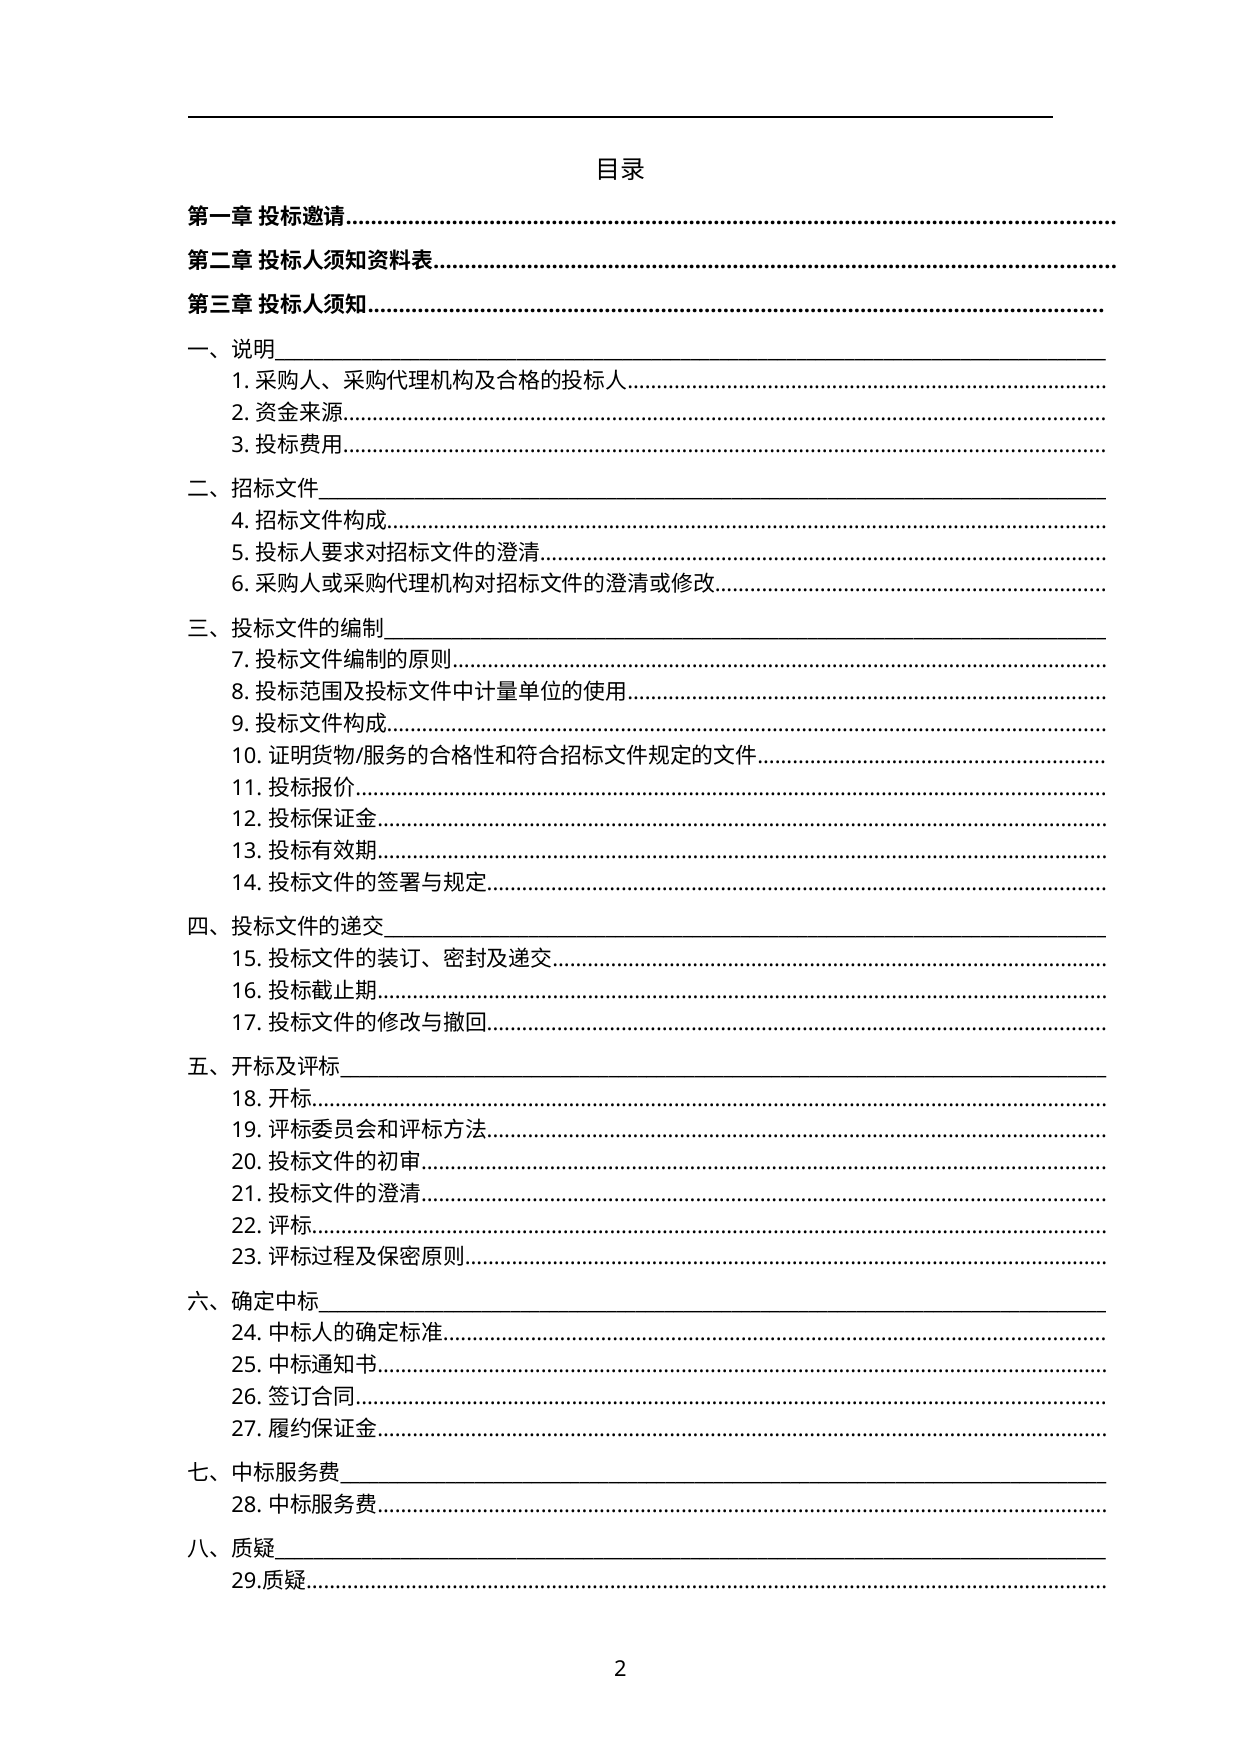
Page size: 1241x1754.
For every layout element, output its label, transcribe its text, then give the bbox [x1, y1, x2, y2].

text 10. 证明货物/服务的合格性和符合招标文件规定的文件 18 [231, 738, 1053, 769]
text 21. 投标文件的澄清 27 [231, 1176, 1053, 1208]
text 29.质疑 31 [231, 1563, 1053, 1594]
text 25. 中标通知书 29 [231, 1347, 1053, 1379]
text 16. 投标截止期 23 [231, 973, 1053, 1004]
text 15. 投标文件的装订、密封及递交 22 [231, 941, 1053, 973]
text 27. 履约保证金 30 [231, 1411, 1053, 1442]
text 4. 招标文件构成 15 [231, 503, 1053, 535]
text 17. 投标文件的修改与撤回 23 [231, 1004, 1053, 1036]
text 14. 投标文件的签署与规定 21 [231, 865, 1053, 897]
text 第一章 投标邀请 4 [187, 199, 1053, 231]
text 七、中标服务费 30 [187, 1455, 1053, 1487]
text 8. 投标范围及投标文件中计量单位的使用 17 [231, 674, 1053, 706]
text 三、投标文件的编制 17 [187, 611, 1053, 642]
text 22. 评标 27 [231, 1208, 1053, 1239]
text 23. 评标过程及保密原则 28 [231, 1239, 1053, 1271]
text 18. 开标 23 [231, 1081, 1053, 1112]
text 24. 中标人的确定标准 29 [231, 1315, 1053, 1347]
text 13. 投标有效期 21 [231, 833, 1053, 865]
text 四、投标文件的递交 22 [187, 909, 1053, 941]
text 28. 中标服务费 30 [231, 1487, 1053, 1518]
text 3. 投标费用 15 [231, 427, 1053, 459]
text 一、说明 13 [187, 332, 1053, 363]
text 6. 采购人或采购代理机构对招标文件的澄清或修改 16 [231, 566, 1053, 598]
text 9. 投标文件构成 17 [231, 706, 1053, 738]
text 第二章 投标人须知资料表 9 [187, 243, 1053, 275]
text 5. 投标人要求对招标文件的澄清 16 [231, 535, 1053, 566]
text 1. 采购人、采购代理机构及合格的投标人 13 [231, 363, 1053, 395]
text 7. 投标文件编制的原则 17 [231, 642, 1053, 674]
text 12. 投标保证金 20 [231, 801, 1053, 833]
text 19. 评标委员会和评标方法 24 [231, 1112, 1053, 1144]
text 20. 投标文件的初审 24 [231, 1144, 1053, 1176]
text 26. 签订合同 29 [231, 1379, 1053, 1411]
text 2. 资金来源 15 [231, 395, 1053, 427]
text 二、招标文件 15 [187, 471, 1053, 503]
text 八、质疑 31 [187, 1531, 1053, 1563]
text 五、开标及评标 23 [187, 1049, 1053, 1081]
text 11. 投标报价 19 [231, 769, 1053, 801]
text 目录 [187, 150, 1053, 186]
text 第三章 投标人须知 13 [187, 287, 1053, 319]
text 六、确定中标 29 [187, 1284, 1053, 1315]
